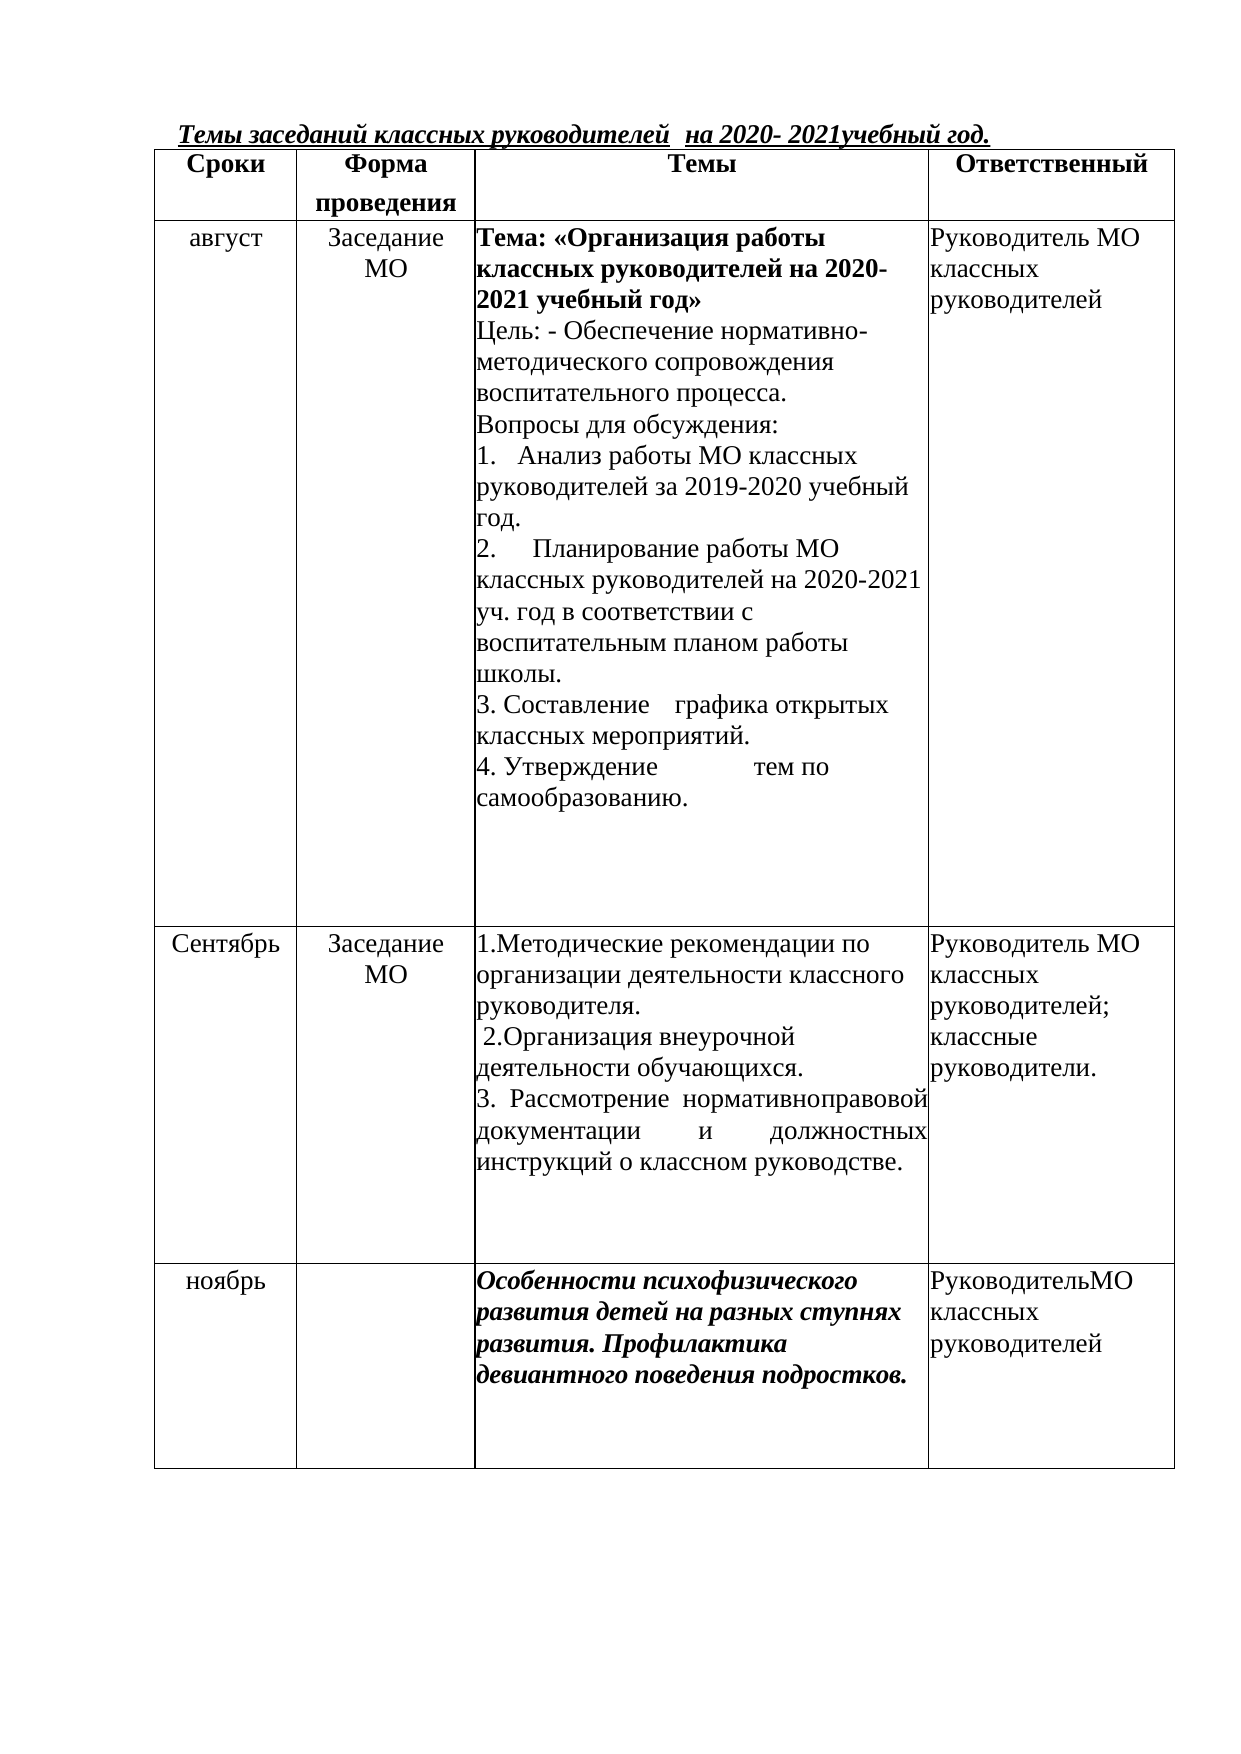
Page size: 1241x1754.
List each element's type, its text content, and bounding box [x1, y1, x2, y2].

table_cell Особенности психофизического развития детей на разных ступнях развития. Профилактика девиантного поведения подростков. [476, 1264, 928, 1468]
table_header Ответственный [929, 150, 1174, 220]
table_cell [297, 1264, 474, 1468]
table_header Темы [476, 150, 928, 220]
table_cell Заседание МО [297, 221, 474, 926]
table_cell август [155, 221, 296, 926]
table_cell Руководитель МО классных руководителей [929, 221, 1174, 926]
text Темы заседаний классных руководителей на 2020- 2021учебный год. [177, 118, 1152, 149]
table_header Форма проведения [297, 150, 474, 220]
table_cell Заседание МО [297, 927, 474, 1263]
table_cell Руководитель МО классных руководителей; классные руководители. [929, 927, 1174, 1263]
table_cell Сентябрь [155, 927, 296, 1263]
table_cell ноябрь [155, 1264, 296, 1468]
table_header Сроки [155, 150, 296, 220]
table_cell РуководительМО классных руководителей [929, 1264, 1174, 1468]
table_cell 1.Методические рекомендации по организации деятельности классного руководителя. 2.Организация внеурочной деятельности обучающихся. 3. Рассмотрение нормативноправовой документации и должностных инструкций о классном руководстве. [476, 927, 928, 1263]
table_cell Тема: «Организация работы классных руководителей на 2020-2021 учебный год» Цель: - Обеспечение нормативнометодического сопровождения воспитательного процесса. Вопросы для обсуждения: Анализ работы МО классных руководителей за 2019-2020 учебный год. Планирование работы МО классных руководителей на 2020-2021 уч. год в соответствии с воспитательным планом работы школы. 3. Составление графика открытых классных мероприятий. 4. Утверждение тем по самообразованию. [476, 221, 928, 926]
